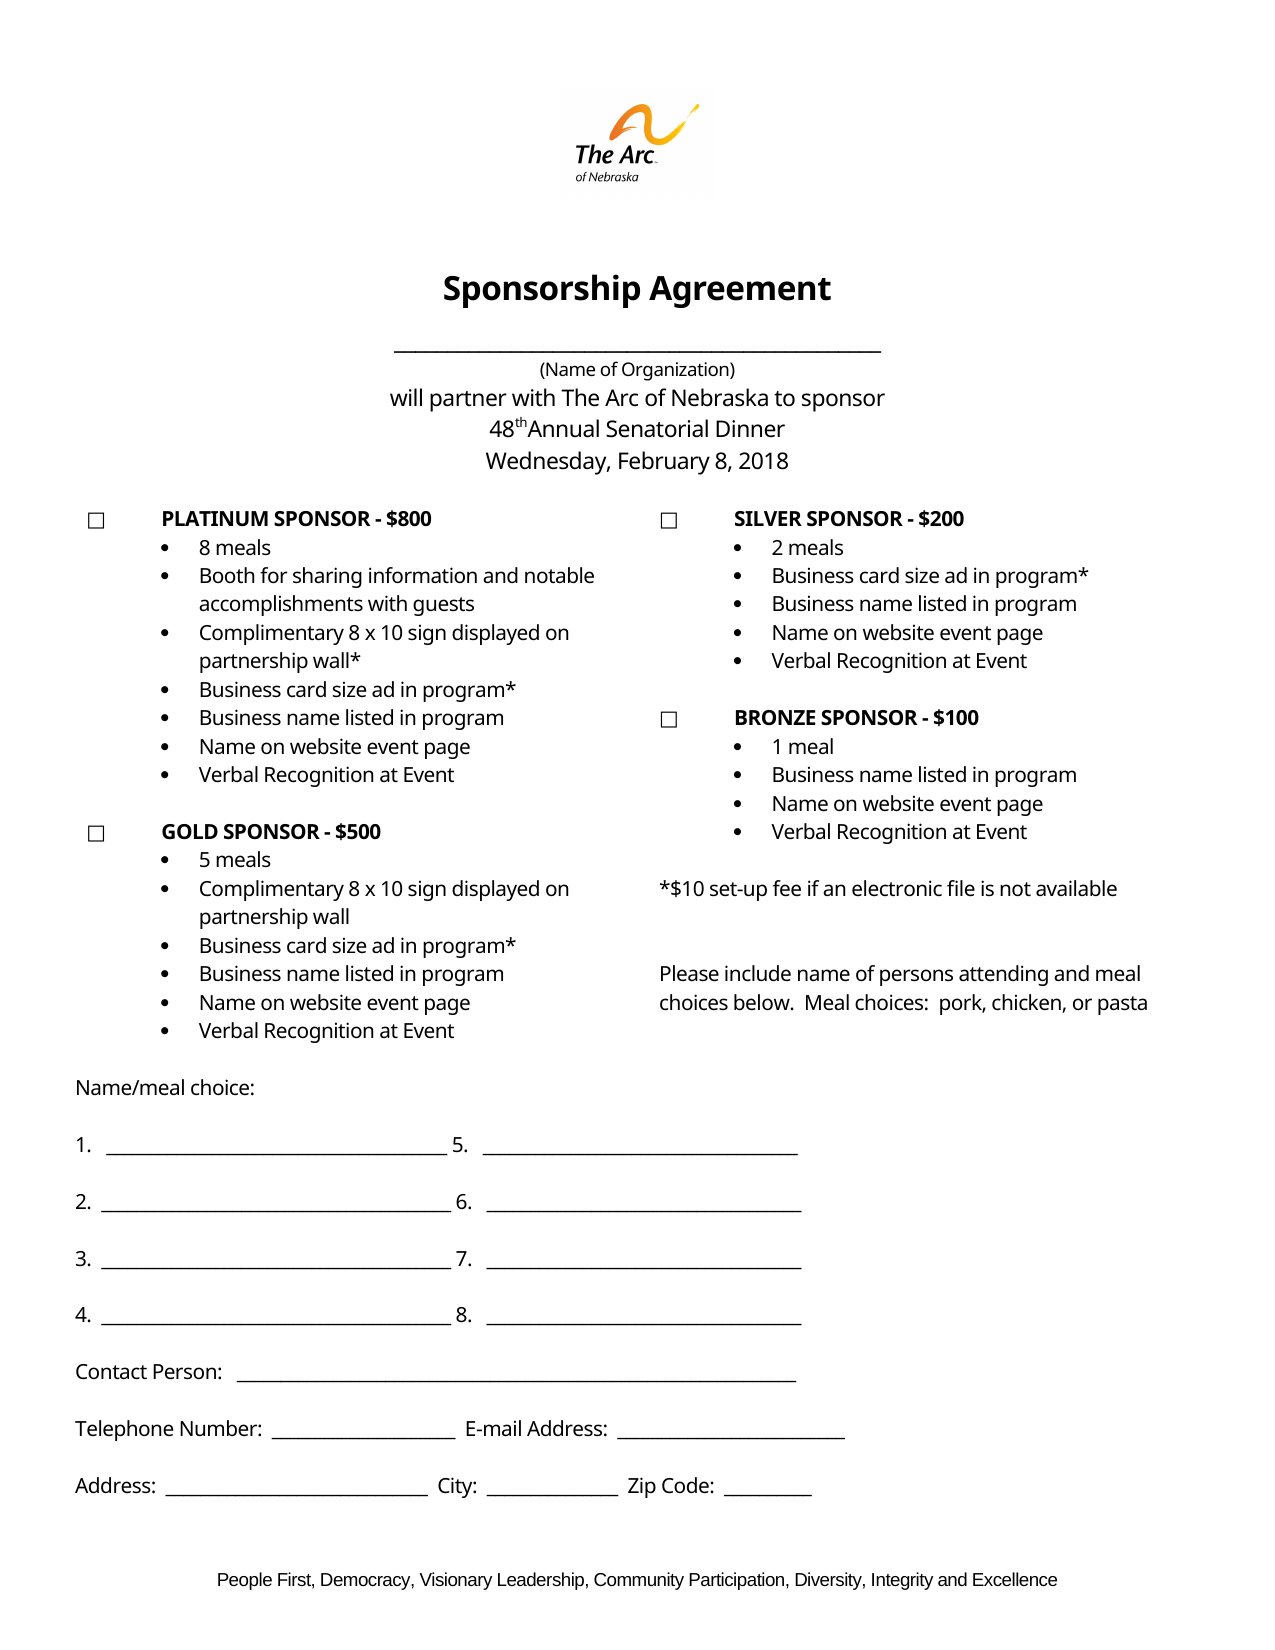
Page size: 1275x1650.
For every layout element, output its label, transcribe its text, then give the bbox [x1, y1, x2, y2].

text 1. _______________________________________ 5. ____________________________________ [75, 1130, 1200, 1158]
text will partner with The Arc of Nebraska to sponsor [75, 382, 1200, 413]
text Wednesday, February 8, 2018 [75, 444, 1200, 476]
text Sponsorship Agreement [75, 264, 1200, 310]
text 48thAnnual Senatorial Dinner [75, 413, 1200, 444]
text 2. ________________________________________ 6. ____________________________________ [75, 1187, 1200, 1215]
text Address: ______________________________ City: _______________ Zip Code: __________ [75, 1471, 1200, 1499]
text (Name of Organization) [75, 357, 1200, 382]
table_header □ SILVER SPONSOR - $200 2 meals Business card size ad in program* Business name listed in program Name on website event page Verbal Recognition at Event □ BRONZE SPONSOR - $100 1 meal Business name listed in program Name on website event page Verbal Recognition at Event *$10 set-up fee if an electronic file is not available Please include name of persons attending and meal choices below. Meal choices: pork, chicken, or pasta [648, 476, 1220, 1073]
text 4. ________________________________________ 8. ____________________________________ [75, 1301, 1200, 1329]
text ______________________________________________ [75, 322, 1200, 357]
text Contact Person: ________________________________________________________________ [75, 1357, 1200, 1386]
text Telephone Number: _____________________ E-mail Address: __________________________ [75, 1414, 1200, 1443]
picture [558, 86, 717, 199]
table_header □ PLATINUM SPONSOR - $800 8 meals Booth for sharing information and notable accomplishments with guests Complimentary 8 x 10 sign displayed on partnership wall* Business card size ad in program* Business name listed in program Name on website event page Verbal Recognition at Event □ GOLD SPONSOR - $500 5 meals Complimentary 8 x 10 sign displayed on partnership wall Business card size ad in program* Business name listed in program Name on website event page Verbal Recognition at Event [75, 476, 648, 1073]
text 3. ________________________________________ 7. ____________________________________ [75, 1244, 1200, 1272]
text Name/meal choice: [75, 1073, 1200, 1101]
